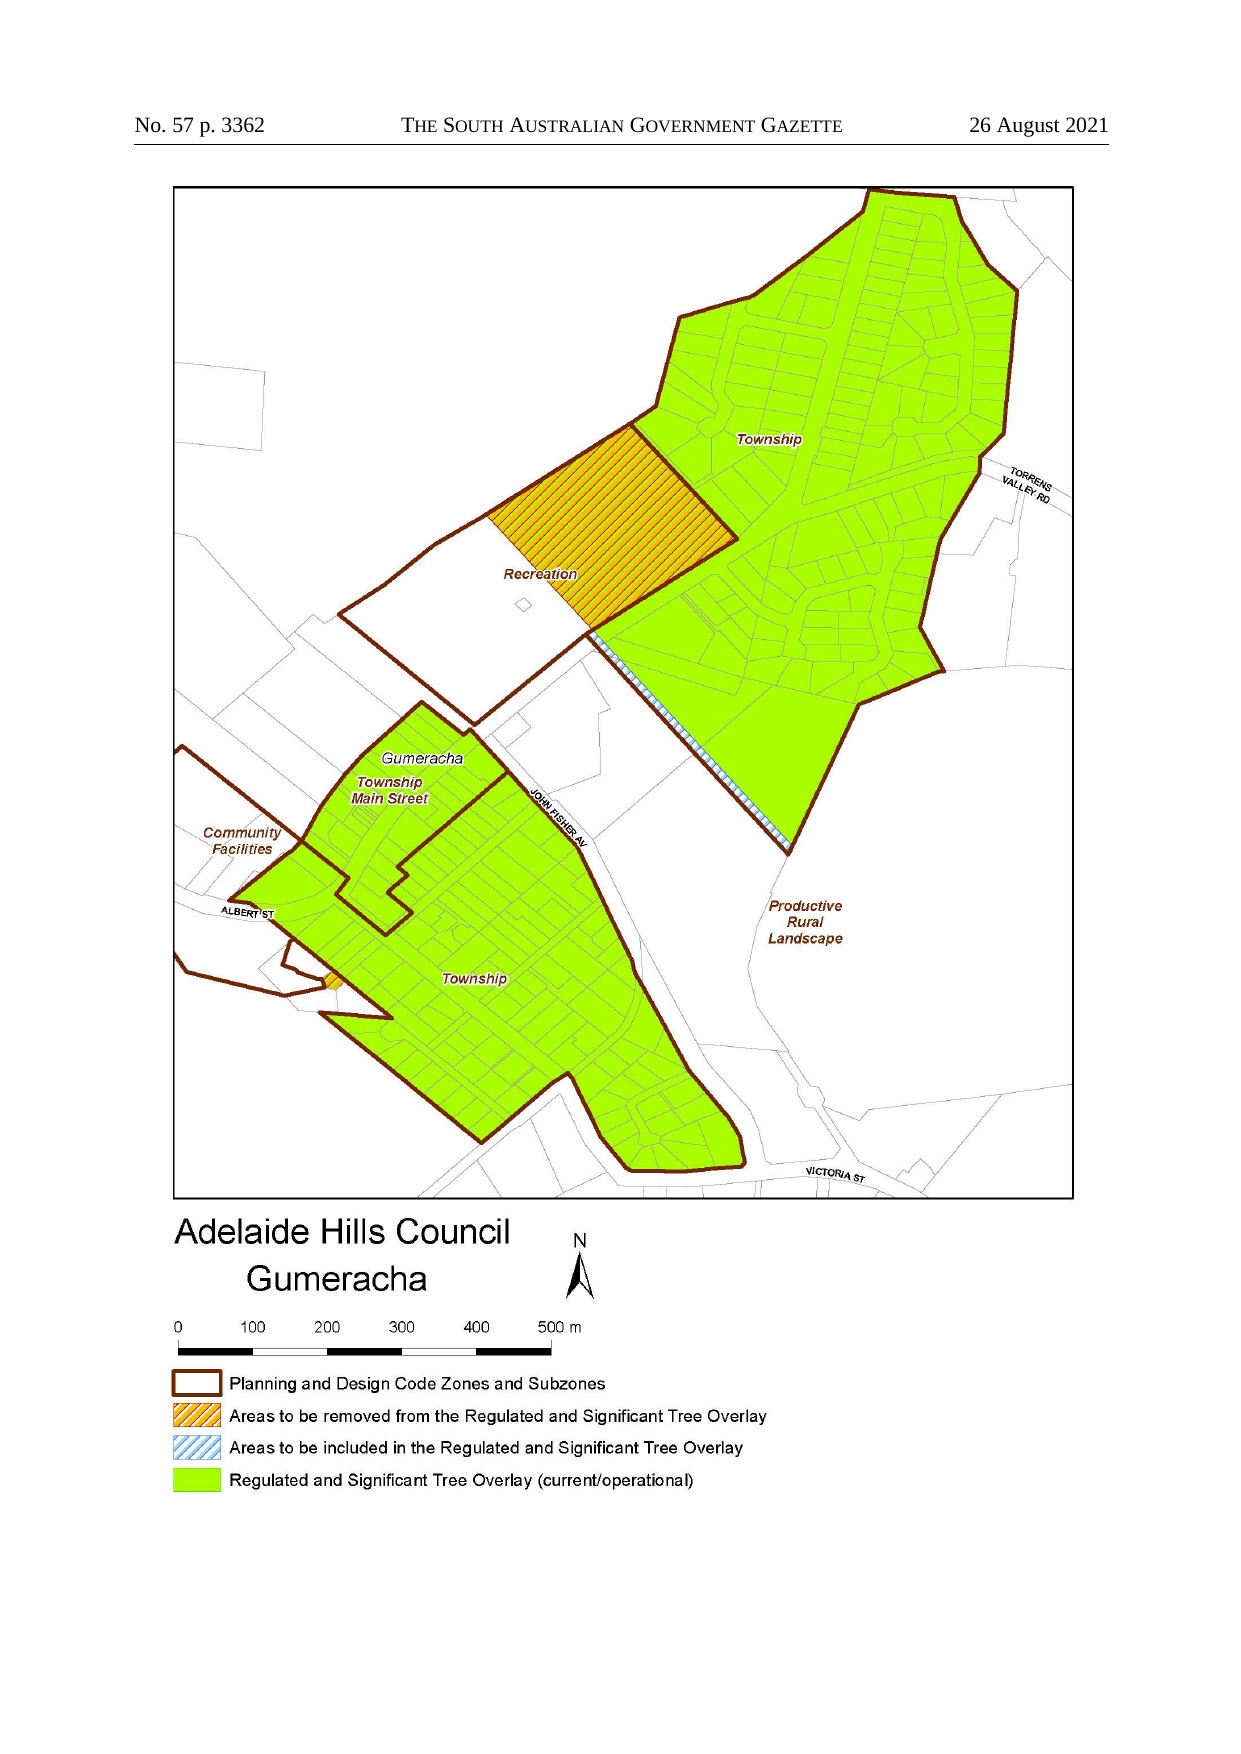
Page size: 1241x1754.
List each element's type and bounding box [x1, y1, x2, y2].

picture [152, 174, 1092, 1504]
